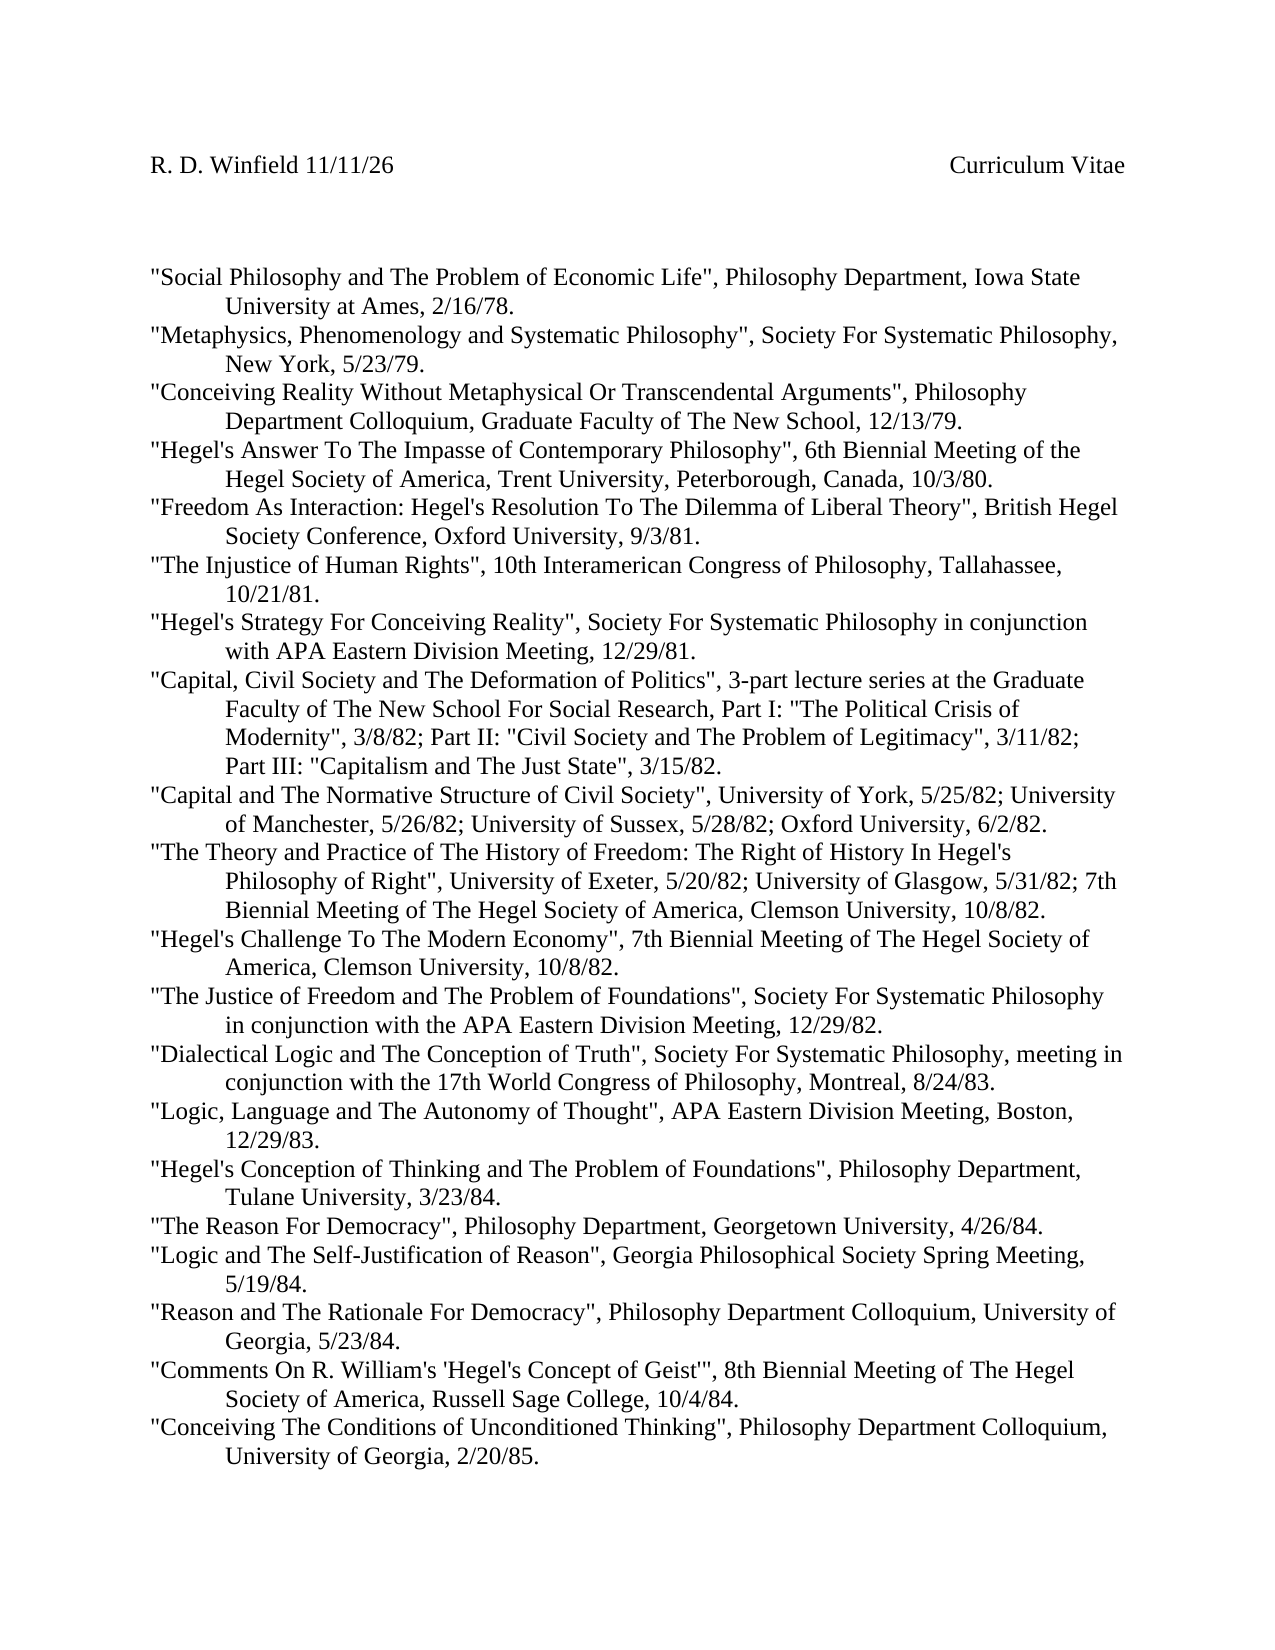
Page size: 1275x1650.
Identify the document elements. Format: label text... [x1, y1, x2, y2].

text "Social Philosophy and The Problem of Economic Life", Philosophy Department, Iowa State University at Ames, 2/16/78. [150, 262, 1125, 320]
text "Freedom As Interaction: Hegel's Resolution To The Dilemma of Liberal Theory", British Hegel Society Conference, Oxford University, 9/3/81. [150, 492, 1125, 550]
text "Capital, Civil Society and The Deformation of Politics", 3-part lecture series at the Graduate Faculty of The New School For Social Research, Part I: "The Political Crisis of Modernity", 3/8/82; Part II: "Civil Society and The Problem of Legitimacy", 3/11/82; Part III: "Capitalism and The Just State", 3/15/82. [150, 665, 1125, 780]
text "Hegel's Challenge To The Modern Economy", 7th Biennial Meeting of The Hegel Society of America, Clemson University, 10/8/82. [150, 924, 1125, 981]
text "Hegel's Conception of Thinking and The Problem of Foundations", Philosophy Department, Tulane University, 3/23/84. [150, 1154, 1125, 1211]
text "Hegel's Strategy For Conceiving Reality", Society For Systematic Philosophy in conjunction with APA Eastern Division Meeting, 12/29/81. [150, 607, 1125, 665]
text "Conceiving Reality Without Metaphysical Or Transcendental Arguments", Philosophy Department Colloquium, Graduate Faculty of The New School, 12/13/79. [150, 377, 1125, 435]
text "The Justice of Freedom and The Problem of Foundations", Society For Systematic Philosophy in conjunction with the APA Eastern Division Meeting, 12/29/82. [150, 981, 1125, 1039]
text "The Injustice of Human Rights", 10th Interamerican Congress of Philosophy, Tallahassee, 10/21/81. [150, 550, 1125, 607]
text "The Reason For Democracy", Philosophy Department, Georgetown University, 4/26/84. [150, 1211, 1125, 1240]
text "Metaphysics, Phenomenology and Systematic Philosophy", Society For Systematic Philosophy, New York, 5/23/79. [150, 320, 1125, 377]
text "Reason and The Rationale For Democracy", Philosophy Department Colloquium, University of Georgia, 5/23/84. [150, 1297, 1125, 1355]
text "Dialectical Logic and The Conception of Truth", Society For Systematic Philosophy, meeting in conjunction with the 17th World Congress of Philosophy, Montreal, 8/24/83. [150, 1039, 1125, 1096]
text "Logic and The Self-Justification of Reason", Georgia Philosophical Society Spring Meeting, 5/19/84. [150, 1240, 1125, 1297]
text "Logic, Language and The Autonomy of Thought", APA Eastern Division Meeting, Boston, 12/29/83. [150, 1096, 1125, 1154]
text "Capital and The Normative Structure of Civil Society", University of York, 5/25/82; University of Manchester, 5/26/82; University of Sussex, 5/28/82; Oxford University, 6/2/82. [150, 780, 1125, 837]
text "Hegel's Answer To The Impasse of Contemporary Philosophy", 6th Biennial Meeting of the Hegel Society of America, Trent University, Peterborough, Canada, 10/3/80. [150, 435, 1125, 492]
text "The Theory and Practice of The History of Freedom: The Right of History In Hegel's Philosophy of Right", University of Exeter, 5/20/82; University of Glasgow, 5/31/82; 7th Biennial Meeting of The Hegel Society of America, Clemson University, 10/8/82. [150, 837, 1125, 924]
text "Conceiving The Conditions of Unconditioned Thinking", Philosophy Department Colloquium, University of Georgia, 2/20/85. [150, 1412, 1125, 1470]
text "Comments On R. William's 'Hegel's Concept of Geist'", 8th Biennial Meeting of The Hegel Society of America, Russell Sage College, 10/4/84. [150, 1355, 1125, 1412]
